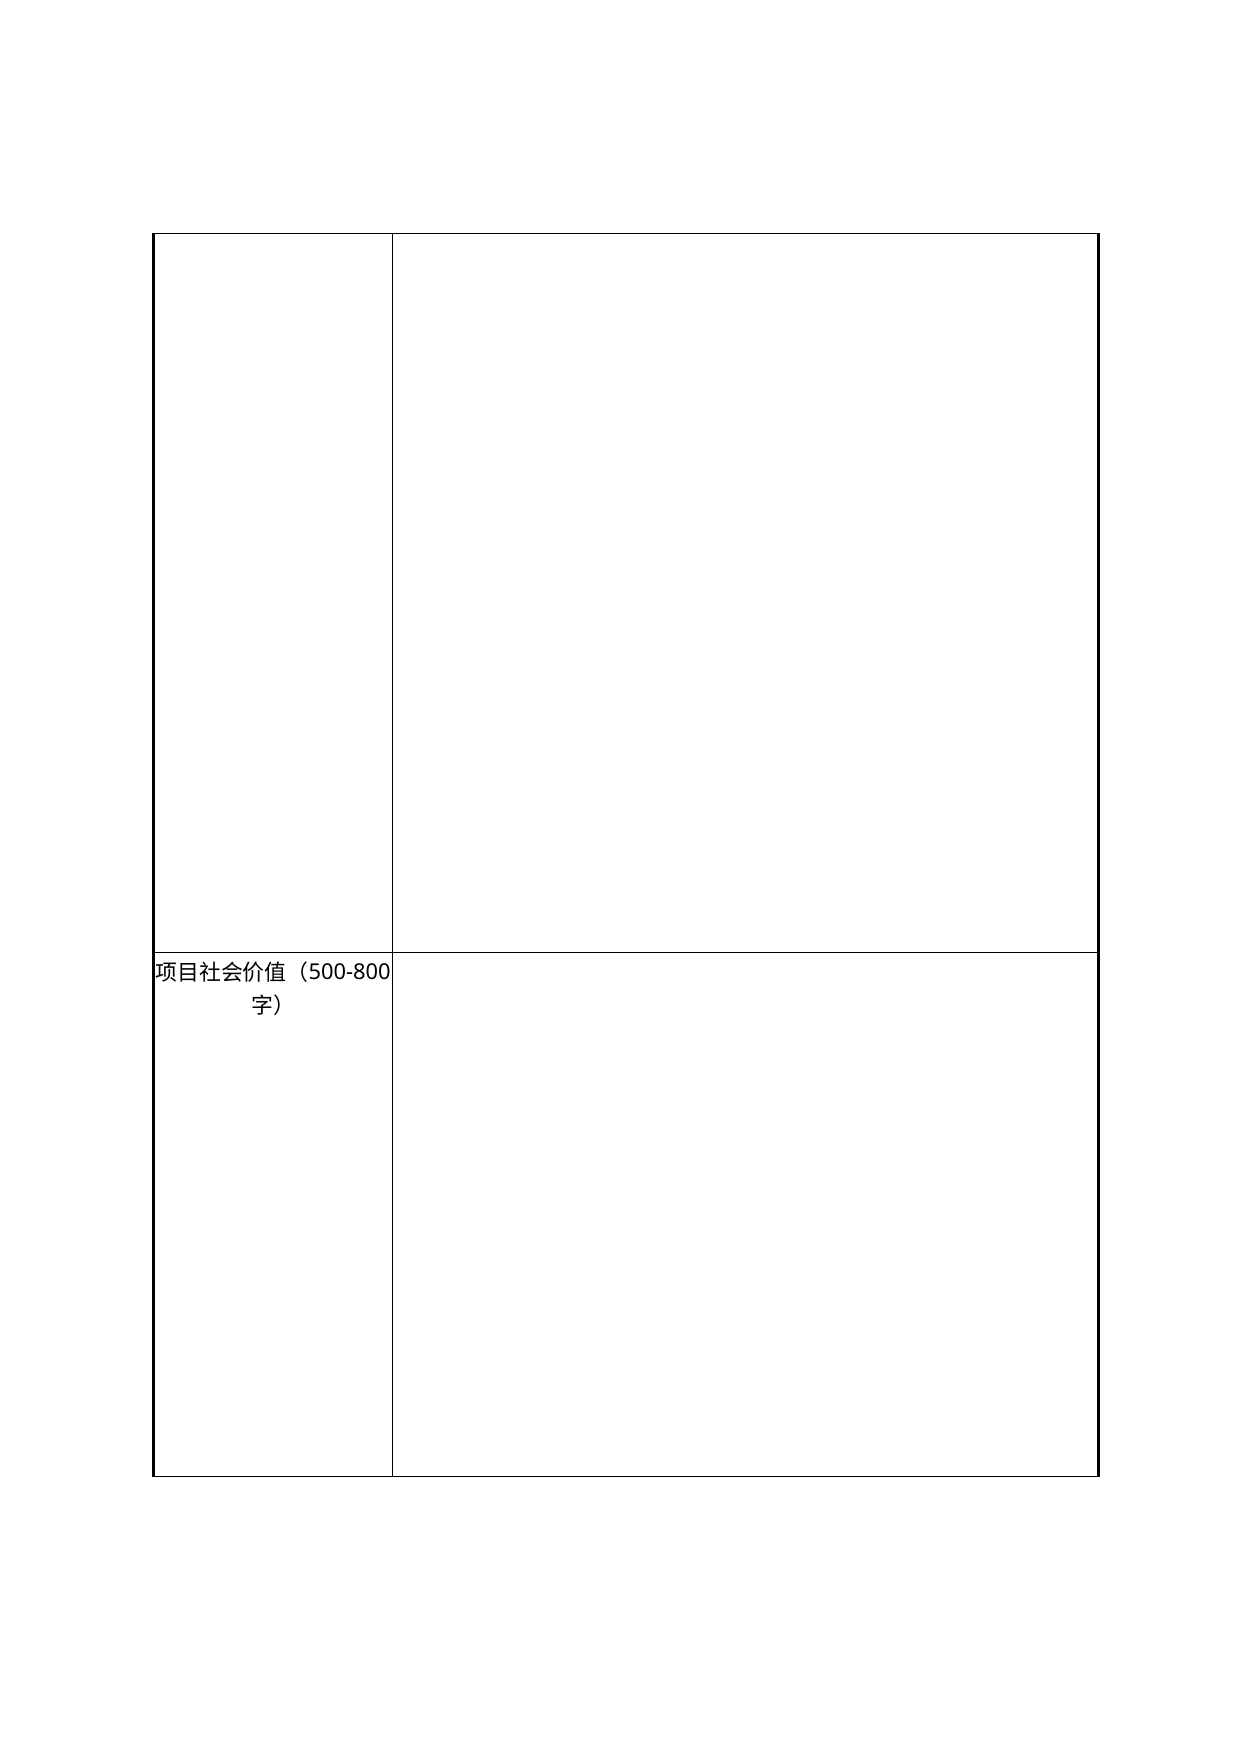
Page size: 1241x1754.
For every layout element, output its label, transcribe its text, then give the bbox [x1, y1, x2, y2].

table_cell [393, 953, 1097, 1476]
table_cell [155, 234, 392, 952]
table_cell 项目社会价值（500-800字） [155, 953, 392, 1476]
table_cell [393, 234, 1097, 952]
